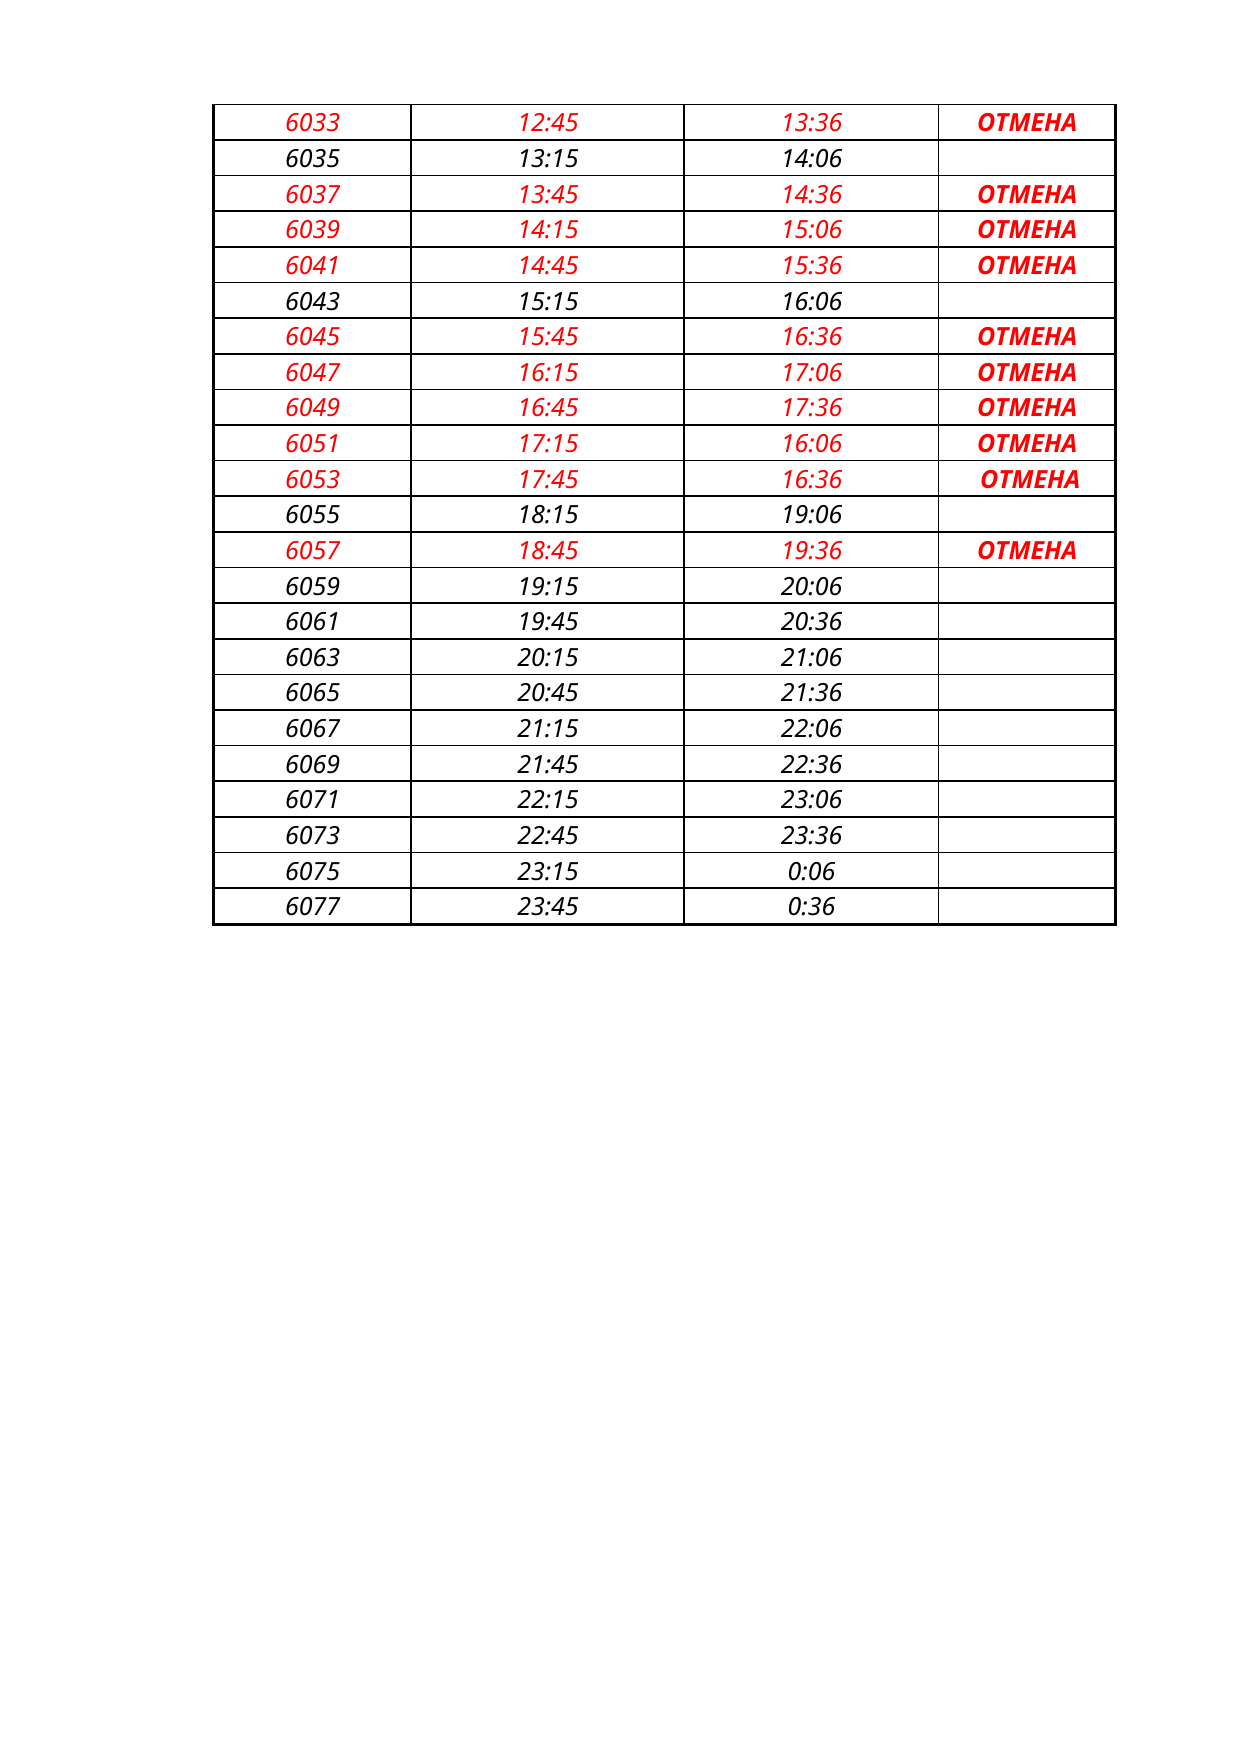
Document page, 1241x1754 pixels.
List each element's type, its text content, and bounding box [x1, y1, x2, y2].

table_cell 13:36 [685, 105, 938, 139]
table_cell 15:36 [685, 248, 938, 282]
table_cell [939, 746, 1114, 780]
table_cell [939, 568, 1114, 602]
table_cell 6043 [215, 283, 410, 317]
table_cell 0:36 [685, 889, 938, 923]
table_cell 6075 [215, 853, 410, 887]
table_cell 6073 [215, 818, 410, 852]
table_cell 16:45 [412, 390, 683, 424]
table_cell 15:15 [412, 283, 683, 317]
table_cell 19:06 [685, 497, 938, 531]
table_cell 23:45 [412, 889, 683, 923]
table_cell ОТМЕНА [939, 105, 1114, 139]
table_cell ОТМЕНА [939, 212, 1114, 246]
table_cell [939, 818, 1114, 852]
table_cell 21:06 [685, 640, 938, 673]
table_cell 6039 [215, 212, 410, 246]
table_cell 6071 [215, 782, 410, 816]
table_cell 6059 [215, 568, 410, 602]
table_cell 14:36 [685, 176, 938, 210]
table_cell ОТМЕНА [939, 355, 1114, 388]
table_cell 15:45 [412, 319, 683, 353]
table_cell 22:15 [412, 782, 683, 816]
table_cell 6049 [215, 390, 410, 424]
table_cell 6053 [215, 461, 410, 495]
table_cell 19:36 [685, 533, 938, 567]
table_cell 21:45 [412, 746, 683, 780]
table_cell [939, 283, 1114, 317]
table_cell 17:45 [412, 461, 683, 495]
table_cell 6033 [215, 105, 410, 139]
table_cell 18:15 [412, 497, 683, 531]
table_cell 16:36 [685, 319, 938, 353]
table_cell 6035 [215, 141, 410, 175]
table_cell 18:45 [412, 533, 683, 567]
table_cell [939, 853, 1114, 887]
table_cell 22:36 [685, 746, 938, 780]
table_cell 13:15 [412, 141, 683, 175]
table_cell 12:45 [412, 105, 683, 139]
table_cell 6057 [215, 533, 410, 567]
table_cell 19:15 [412, 568, 683, 602]
table_cell ОТМЕНА [939, 426, 1114, 460]
table_cell 19:45 [412, 604, 683, 638]
table_cell 21:36 [685, 675, 938, 709]
table_cell 6069 [215, 746, 410, 780]
table_cell 20:06 [685, 568, 938, 602]
table_cell 22:45 [412, 818, 683, 852]
table_cell [939, 711, 1114, 745]
table_cell 20:15 [412, 640, 683, 673]
table_cell 6051 [215, 426, 410, 460]
table_cell 16:06 [685, 283, 938, 317]
table_cell 21:15 [412, 711, 683, 745]
table_cell 17:06 [685, 355, 938, 388]
table_cell 6061 [215, 604, 410, 638]
table_cell 14:15 [412, 212, 683, 246]
table_cell 6045 [215, 319, 410, 353]
table_cell [939, 675, 1114, 709]
table_cell 17:36 [685, 390, 938, 424]
table_cell 16:06 [685, 426, 938, 460]
table_cell 14:45 [412, 248, 683, 282]
table_cell 6047 [215, 355, 410, 388]
table_cell 6065 [215, 675, 410, 709]
table_cell 0:06 [685, 853, 938, 887]
table_cell 6077 [215, 889, 410, 923]
table_cell ОТМЕНА [939, 390, 1114, 424]
table_cell 16:15 [412, 355, 683, 388]
table_cell ОТМЕНА [939, 319, 1114, 353]
table_cell ОТМЕНА [939, 176, 1114, 210]
table_cell ОТМЕНА [939, 533, 1114, 567]
table_cell 23:36 [685, 818, 938, 852]
table_cell 13:45 [412, 176, 683, 210]
table_cell 17:15 [412, 426, 683, 460]
table_cell [939, 497, 1114, 531]
table_cell 16:36 [685, 461, 938, 495]
table_cell 14:06 [685, 141, 938, 175]
table_cell [939, 782, 1114, 816]
table_cell [939, 889, 1114, 923]
table_cell 23:06 [685, 782, 938, 816]
table_cell 6067 [215, 711, 410, 745]
table_cell 6063 [215, 640, 410, 673]
table_cell 6041 [215, 248, 410, 282]
table_cell 20:36 [685, 604, 938, 638]
table_cell 23:15 [412, 853, 683, 887]
table_cell 15:06 [685, 212, 938, 246]
table_cell ОТМЕНА [939, 248, 1114, 282]
table_cell [939, 141, 1114, 175]
table_cell 22:06 [685, 711, 938, 745]
table_cell 6037 [215, 176, 410, 210]
table_cell [939, 640, 1114, 673]
table_cell 20:45 [412, 675, 683, 709]
table_cell [939, 604, 1114, 638]
table_cell ОТМЕНА [939, 461, 1114, 495]
table_cell 6055 [215, 497, 410, 531]
